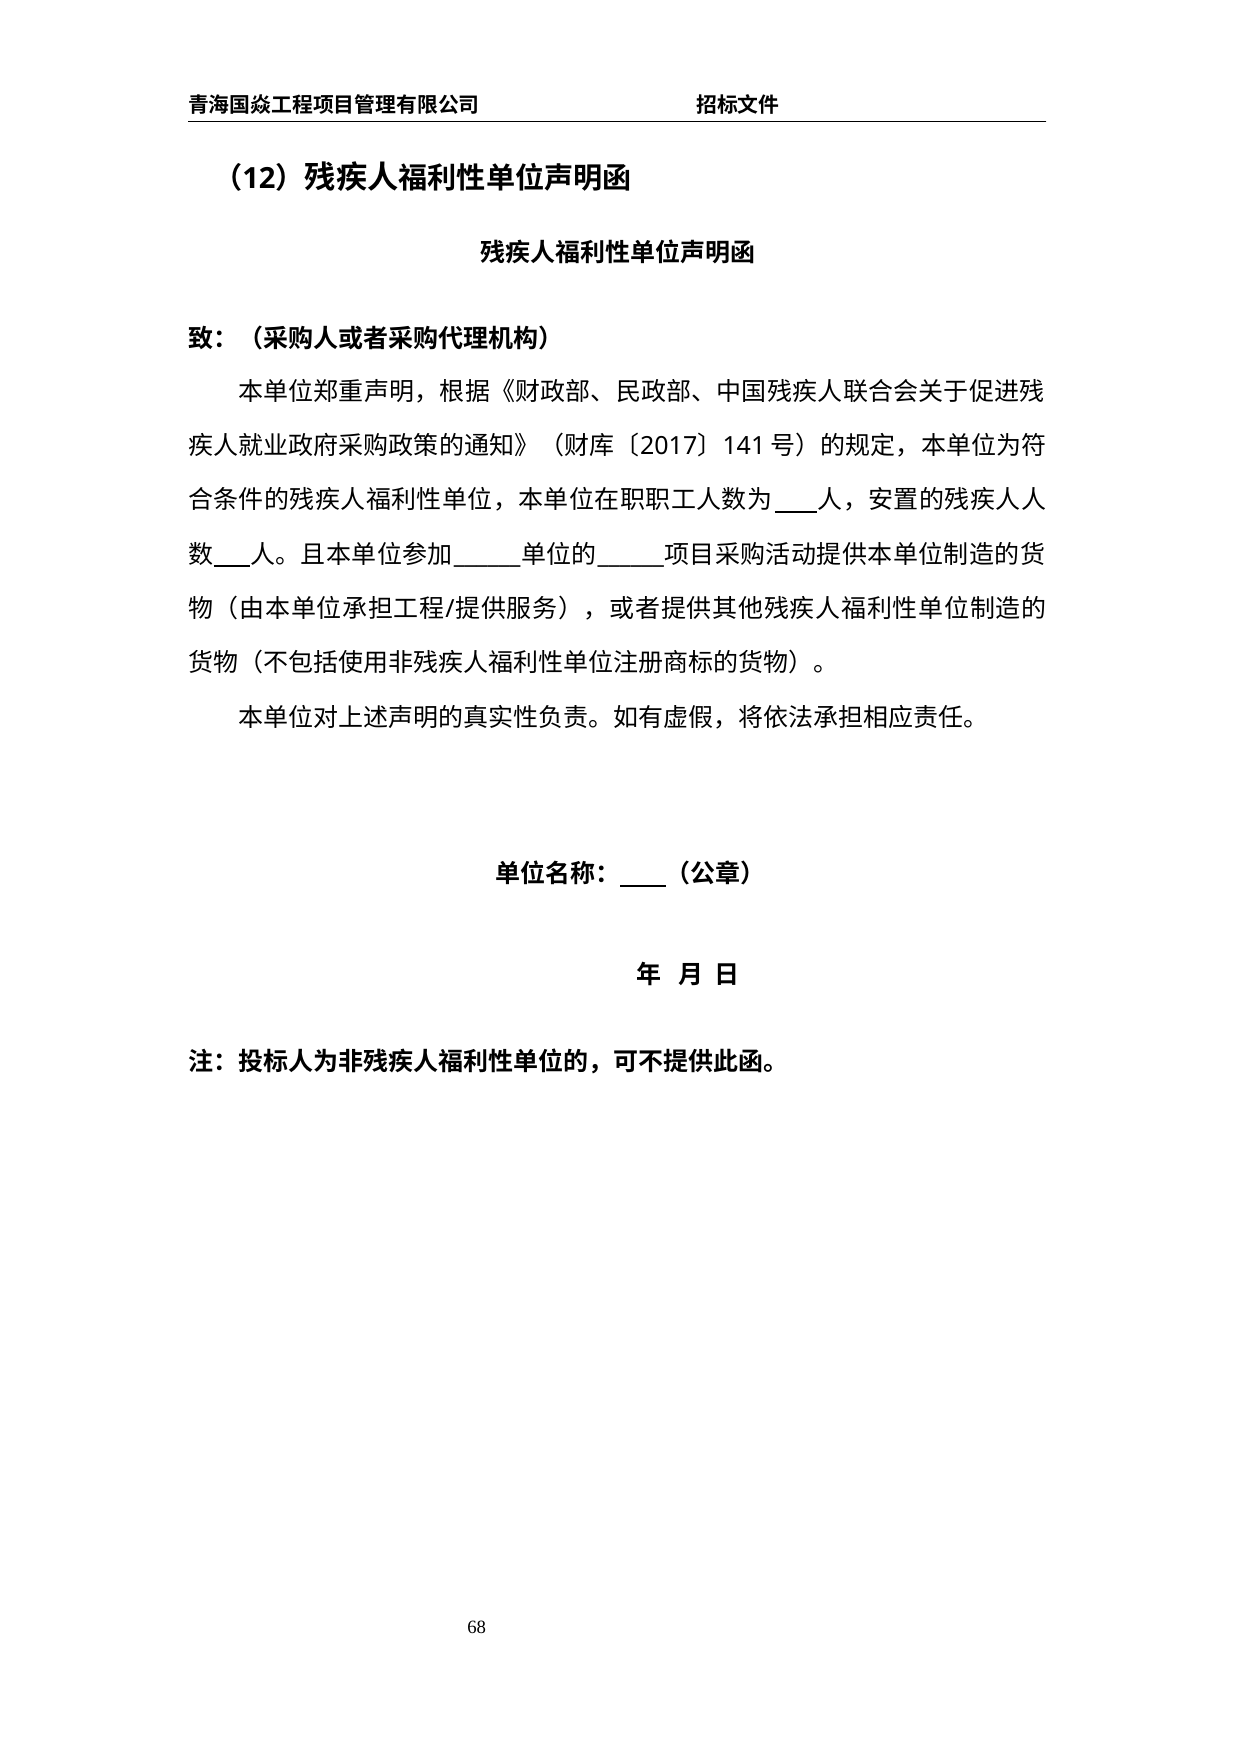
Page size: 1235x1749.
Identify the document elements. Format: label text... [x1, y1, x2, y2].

title （12）残疾人福利性单位声明函 [188, 150, 1046, 198]
text 残疾人福利性单位声明函 [188, 232, 1046, 268]
text 本单位对上述声明的真实性负责。如有虚假，将依法承担相应责任。 [188, 697, 1046, 733]
text 致：（采购人或者采购代理机构） [188, 318, 1046, 355]
text 单位名称： （公章） [188, 854, 1046, 890]
text 年 月 日 [188, 954, 1046, 991]
text 本单位郑重声明，根据《财政部、民政部、中国残疾人联合会关于促进残疾人就业政府采购政策的通知》（财库〔2017〕141号）的规定，本单位为符合条件的残疾人福利性单位，本单位在职职工人数为 人，安置的残疾人人数 人。且本单位参加______单位的______项目采购活动提供本单位制造的货物（由本单位承担工程/提供服务），或者提供其他残疾人福利性单位制造的货物（不包括使用非残疾人福利性单位注册商标的货物）。 [188, 371, 1046, 679]
text 注：投标人为非残疾人福利性单位的，可不提供此函。 [188, 1042, 1046, 1078]
